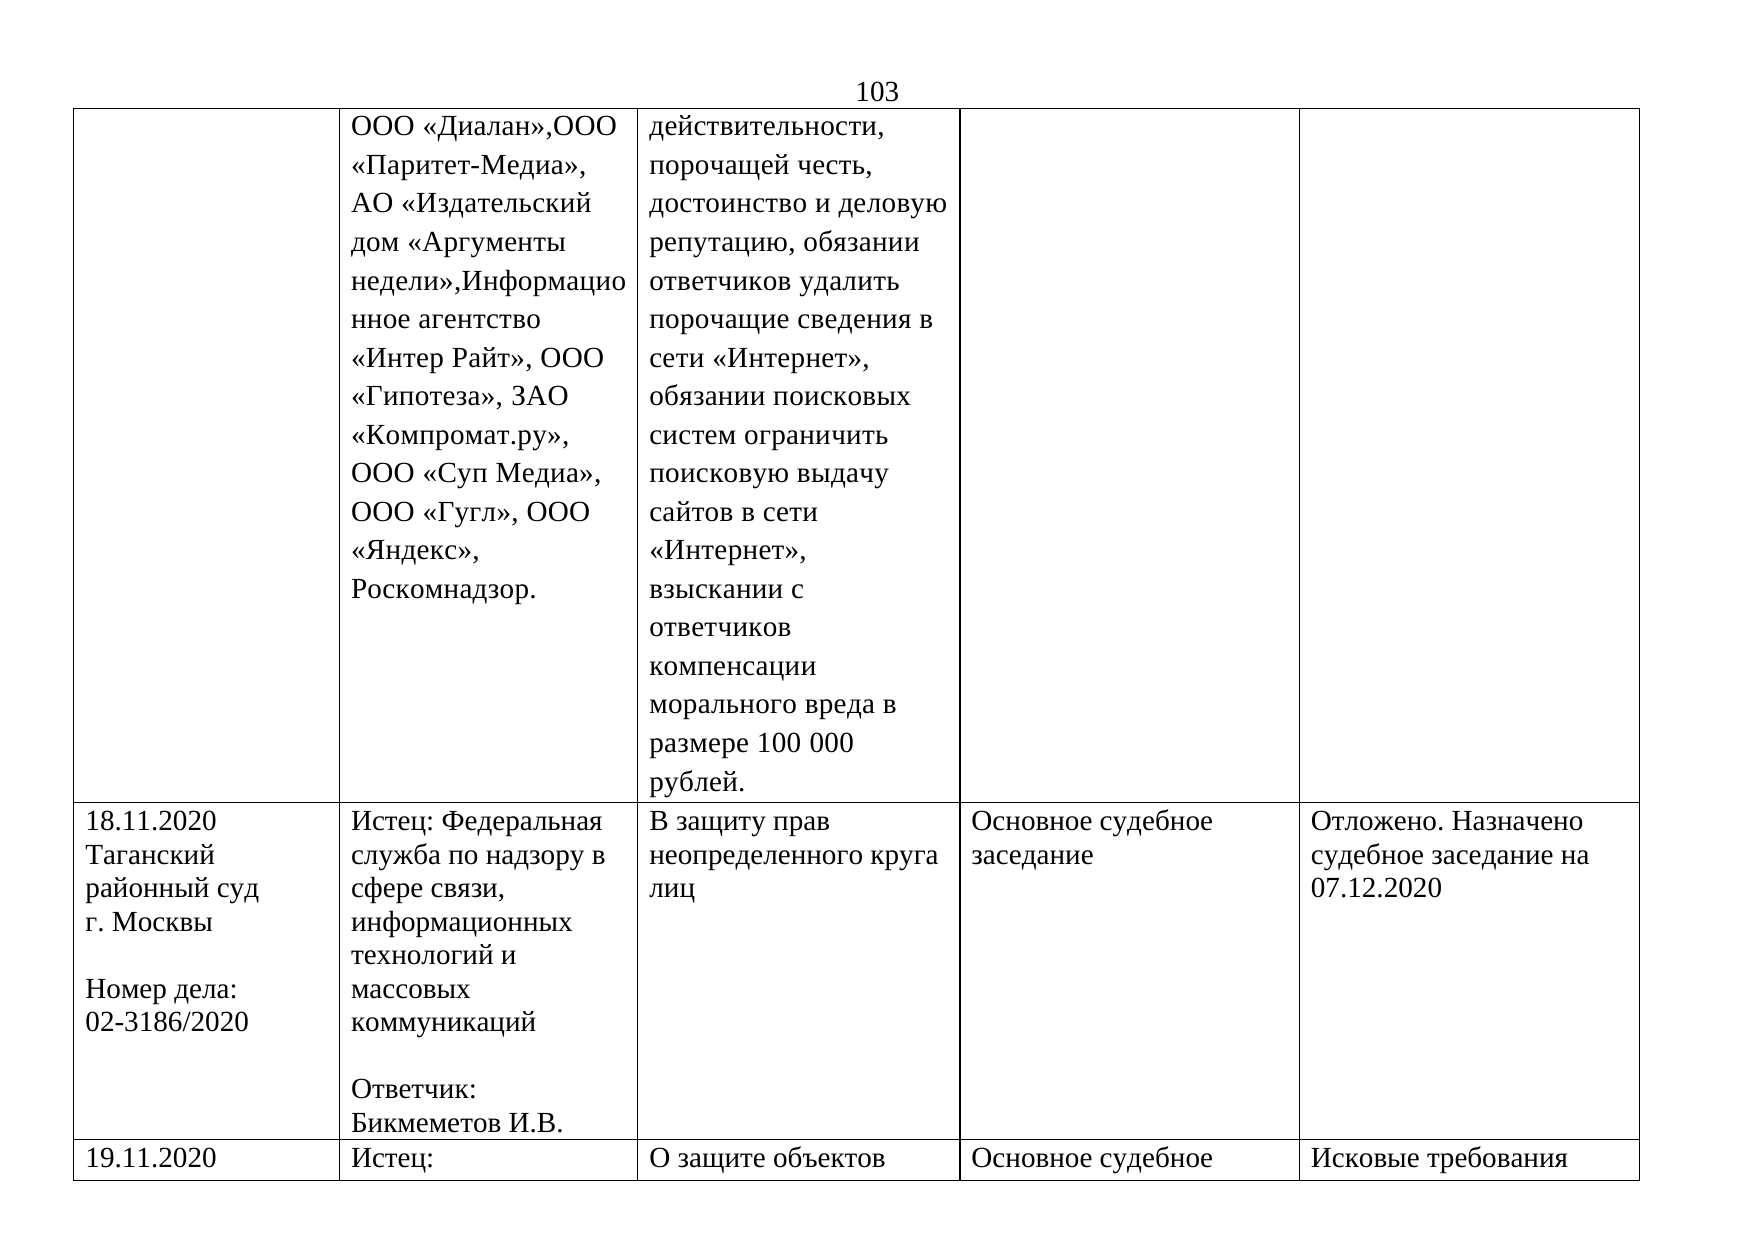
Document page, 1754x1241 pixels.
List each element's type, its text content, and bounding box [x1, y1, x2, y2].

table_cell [340, 109, 637, 802]
table_cell Основное судебное заседание [961, 803, 1299, 1139]
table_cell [340, 1140, 637, 1180]
table_cell Истец: Федеральная служба по надзору в сфере связи, информационных технологий и массовых коммуникаций Ответчик: Бикмеметов И.В. [340, 803, 637, 1139]
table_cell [74, 109, 339, 802]
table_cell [961, 1140, 1299, 1180]
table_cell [961, 109, 1299, 802]
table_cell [1300, 1140, 1639, 1180]
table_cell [74, 1140, 339, 1180]
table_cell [638, 1140, 959, 1180]
table_cell В защиту прав неопределенного круга лиц [638, 803, 959, 1139]
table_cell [1300, 109, 1639, 802]
table_cell Отложено. Назначено судебное заседание на 07.12.2020 [1300, 803, 1639, 1139]
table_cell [638, 109, 959, 802]
table_cell 18.11.2020 Таганский районный суд г. Москвы Номер дела: 02-3186/2020 [74, 803, 339, 1139]
